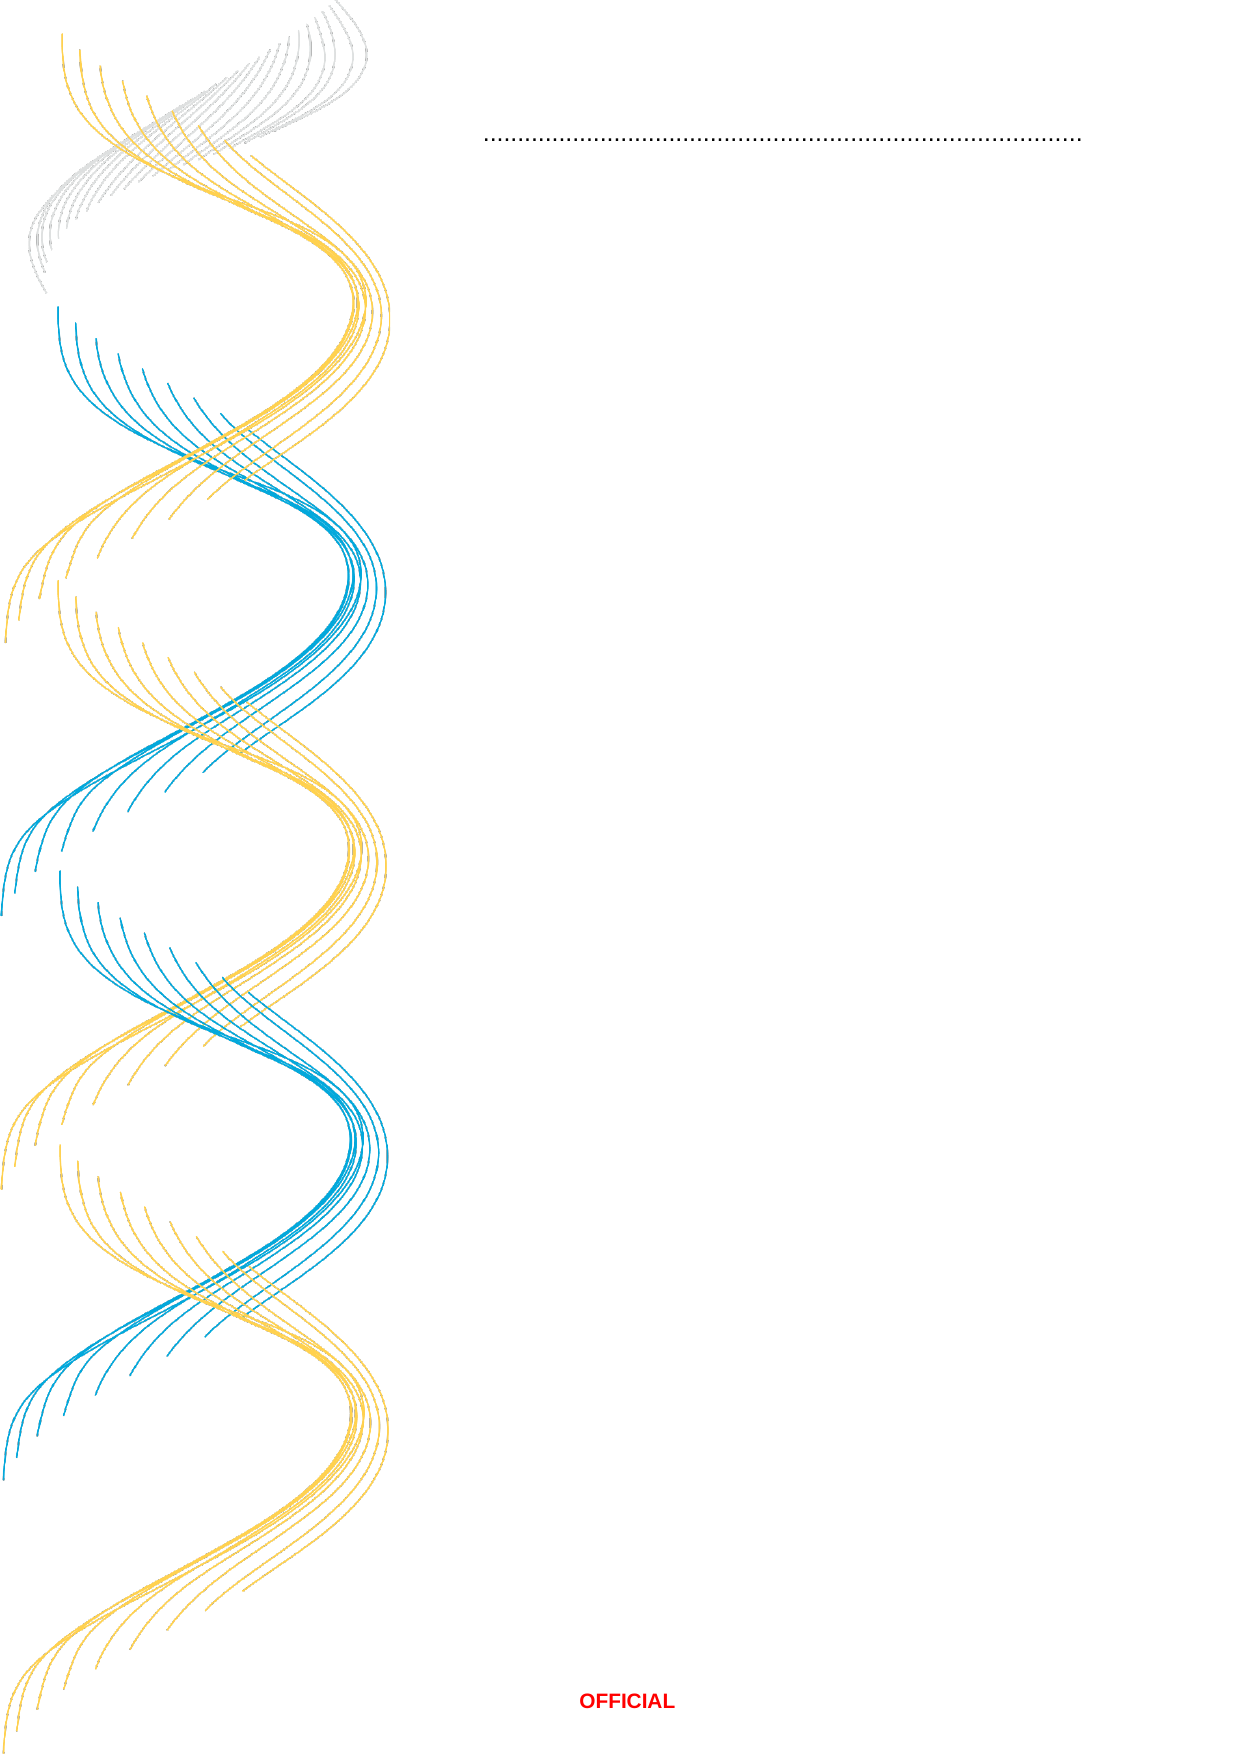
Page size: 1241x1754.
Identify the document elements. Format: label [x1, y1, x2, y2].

picture [0, 0, 391, 1754]
